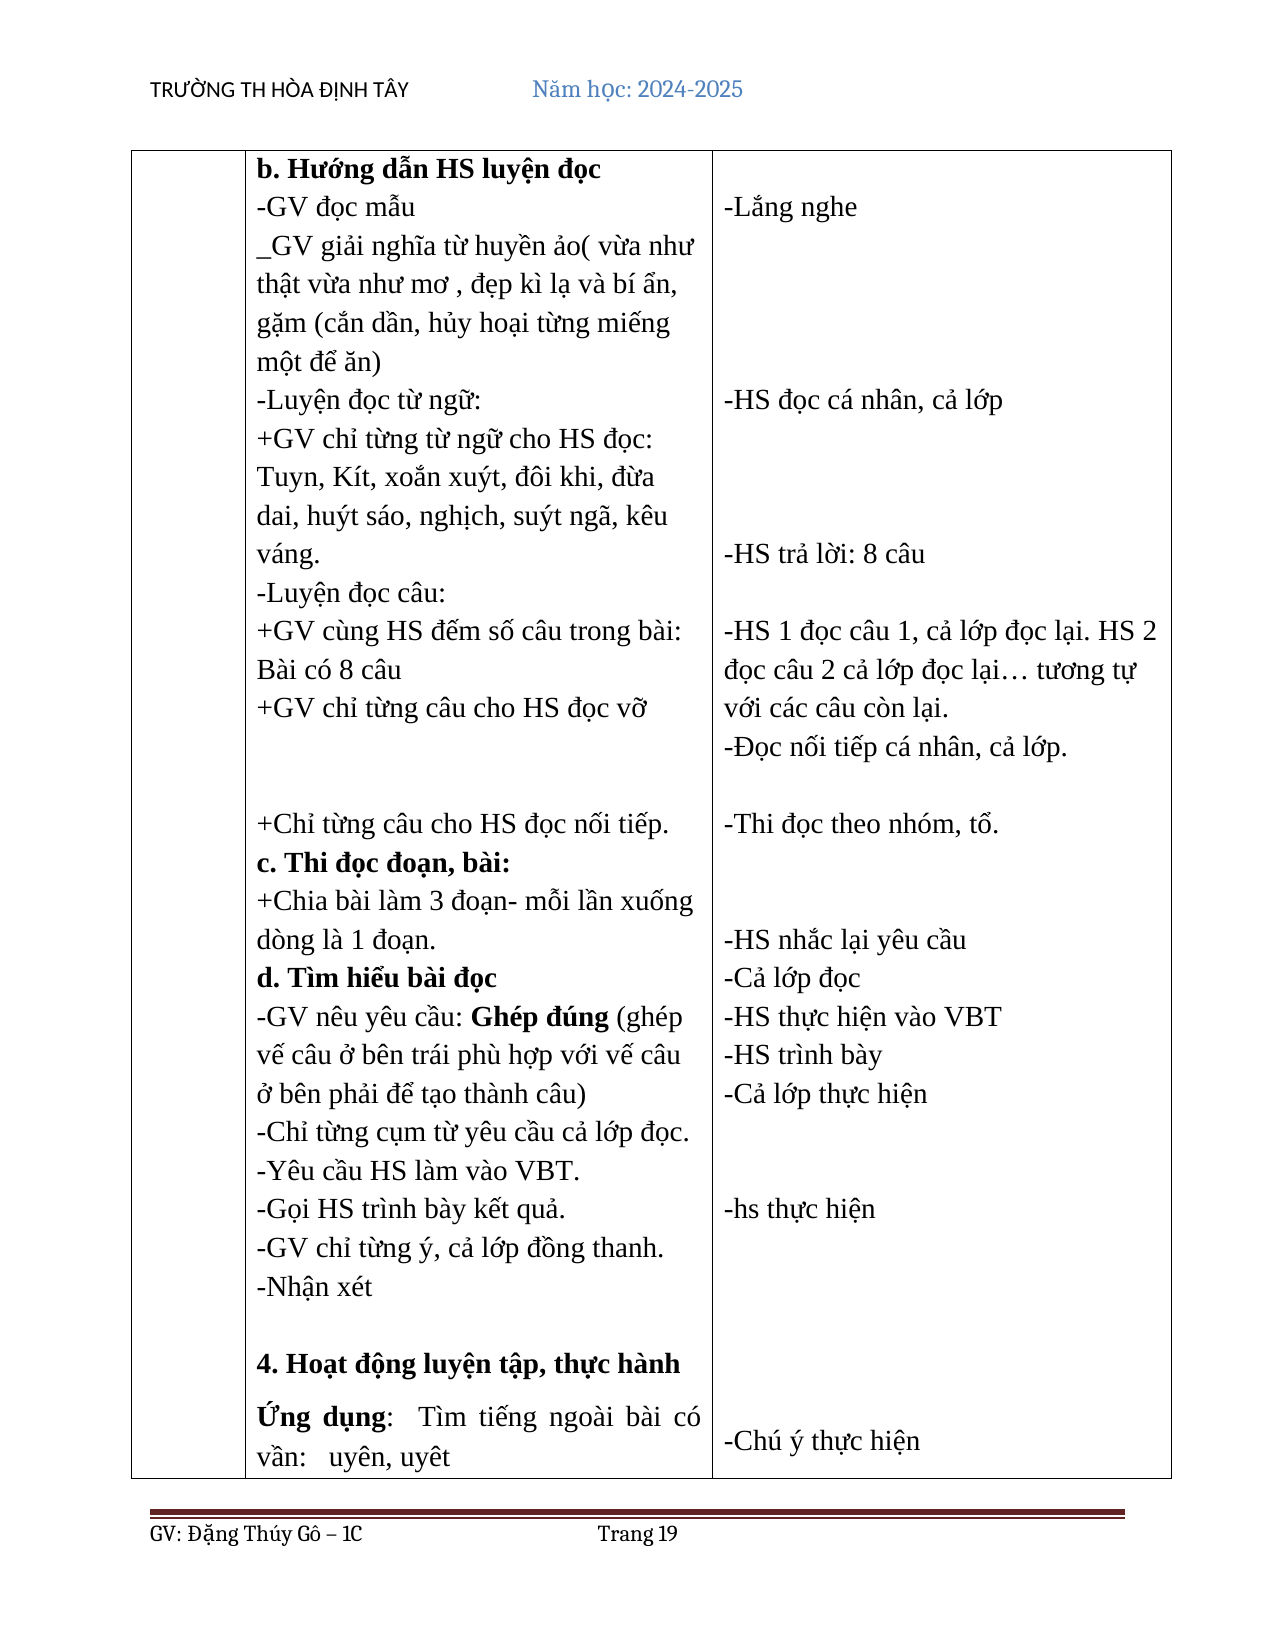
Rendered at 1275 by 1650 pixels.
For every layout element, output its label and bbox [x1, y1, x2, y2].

table_cell [246, 151, 712, 1478]
table_cell [713, 151, 1171, 1478]
table_cell [132, 151, 245, 1478]
